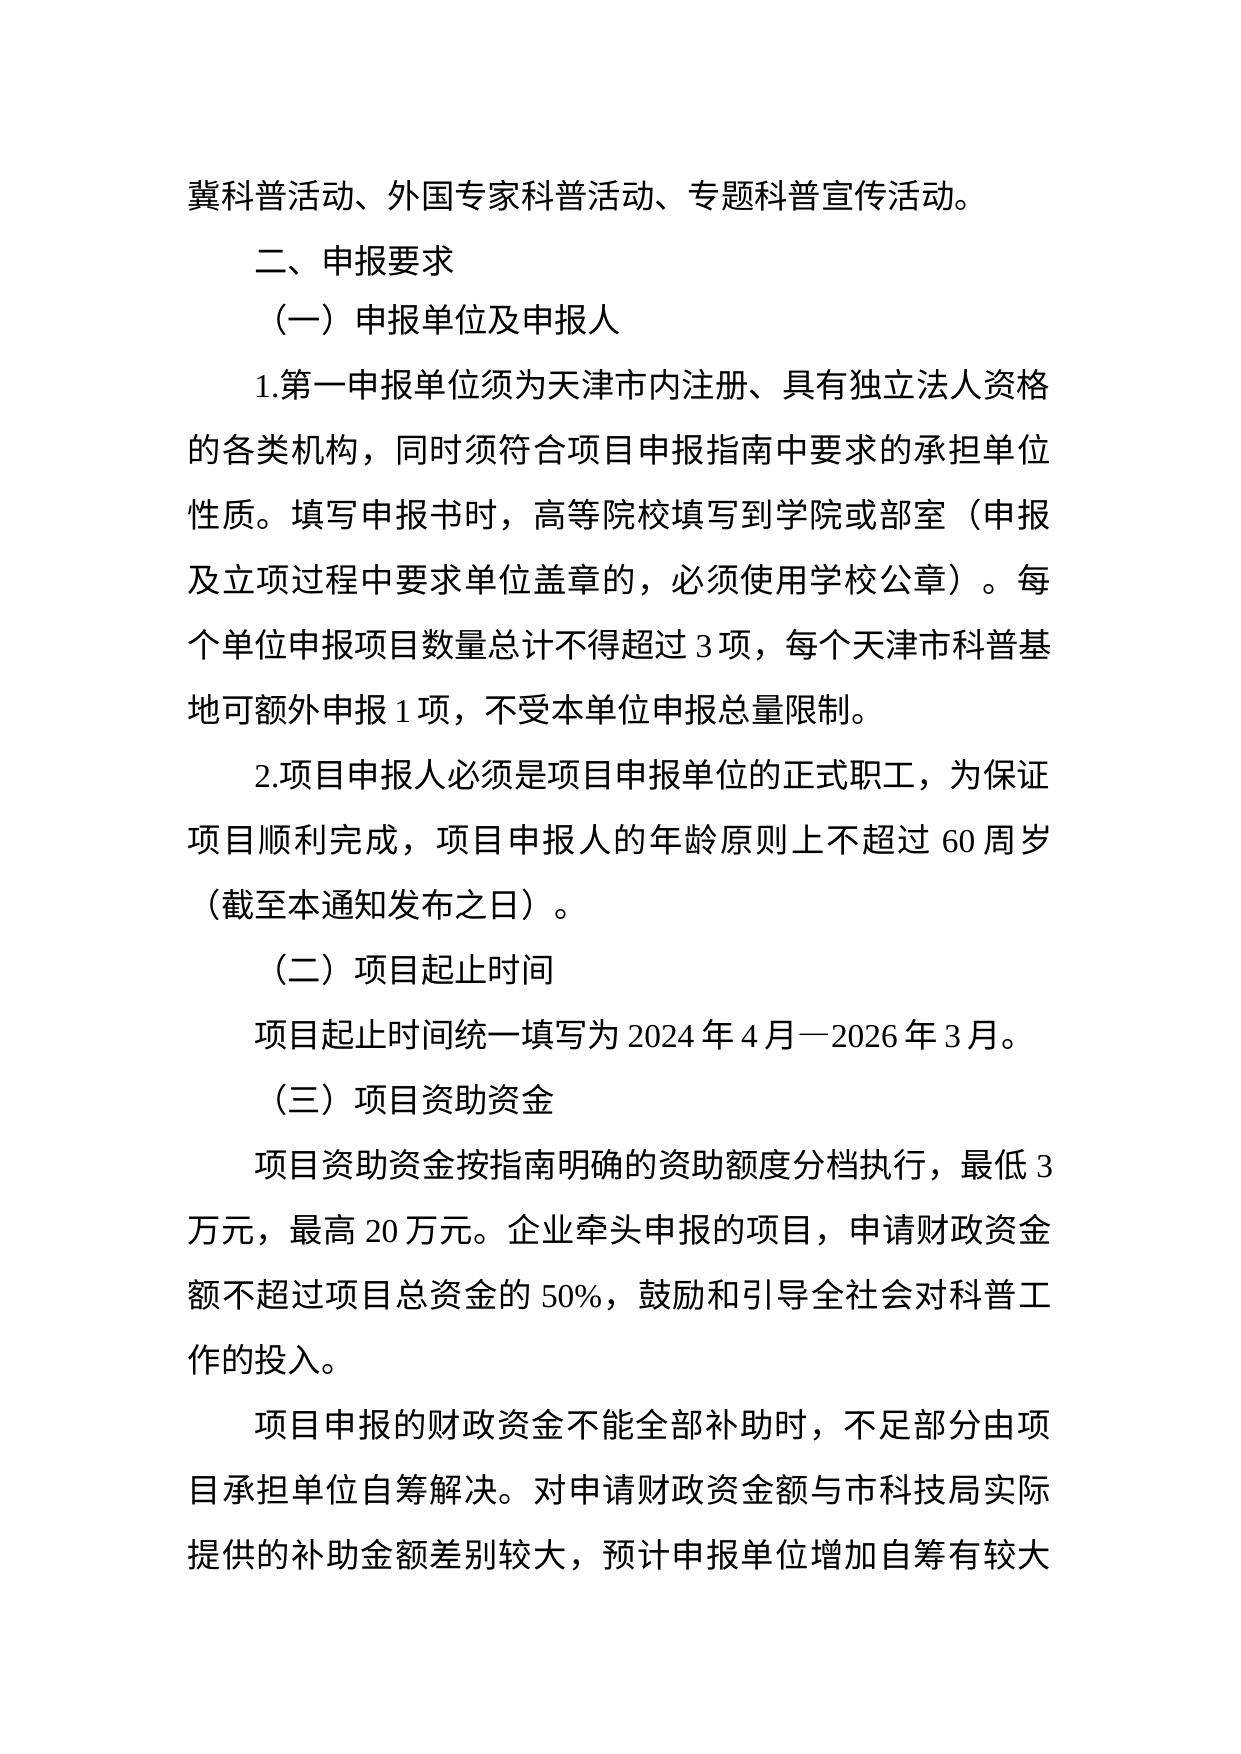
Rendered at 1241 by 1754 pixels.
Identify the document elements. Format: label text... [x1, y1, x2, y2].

text 2.项目申报人必须是项目申报单位的正式职工，为保证项目顺利完成，项目申报人的年龄原则上不超过60周岁（截至本通知发布之日）。 [187, 740, 1053, 935]
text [187, 1390, 1053, 1585]
text （二）项目起止时间 [187, 935, 1053, 1000]
text 项目资助资金按指南明确的资助额度分档执行，最低3万元，最高20万元。企业牵头申报的项目，申请财政资金额不超过项目总资金的50%，鼓励和引导全社会对科普工作的投入。 [187, 1130, 1053, 1390]
text 项目起止时间统一填写为2024年4月—2026年3月。 [187, 1000, 1053, 1065]
text 二、申报要求 [187, 227, 1053, 285]
text 1.第一申报单位须为天津市内注册、具有独立法人资格的各类机构，同时须符合项目申报指南中要求的承担单位性质。填写申报书时，高等院校填写到学院或部室（申报及立项过程中要求单位盖章的，必须使用学校公章）。每个单位申报项目数量总计不得超过3项，每个天津市科普基地可额外申报1项，不受本单位申报总量限制。 [187, 350, 1053, 740]
text （三）项目资助资金 [187, 1065, 1053, 1130]
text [187, 162, 1053, 227]
text （一）申报单位及申报人 [187, 285, 1053, 350]
